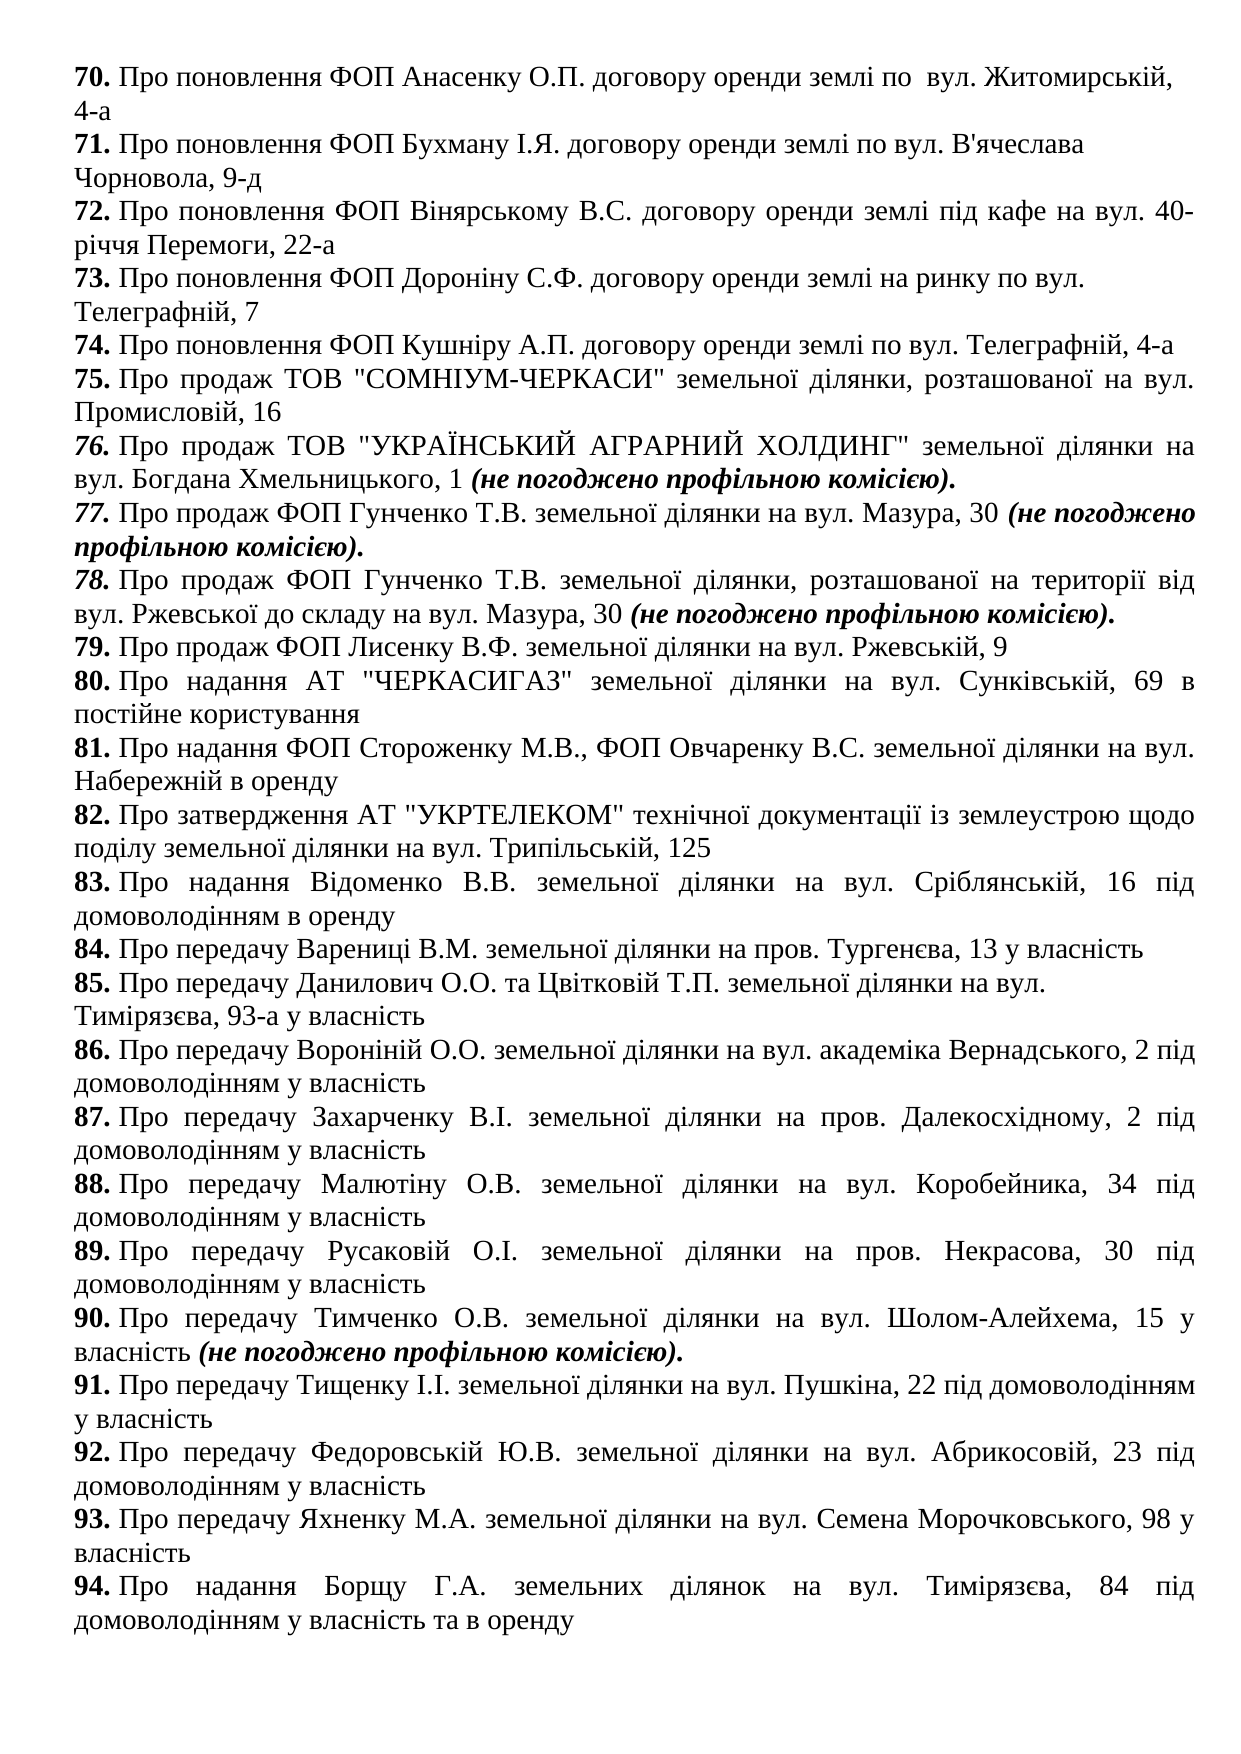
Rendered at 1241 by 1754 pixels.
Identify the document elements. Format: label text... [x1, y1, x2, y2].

list Про передачу Тищенку І.І. земельної ділянки на вул. Пушкіна, 22 під домоволодінням у власність [74, 1367, 1196, 1434]
list Про поновлення ФОП Кушніру А.П. договору оренди землі по вул. Телеграфній, 4-а [74, 327, 1196, 361]
list Про надання ФОП Стороженку М.В., ФОП Овчаренку В.С. земельної ділянки на вул. Набережній в оренду [74, 730, 1196, 797]
list Про поновлення ФОП Бухману І.Я. договору оренди землі по вул. В'ячеслава Чорновола, 9-д [74, 126, 1196, 193]
list Про передачу Тимченко О.В. земельної ділянки на вул. Шолом-Алейхема, 15 у власність (не погоджено профільною комісією). [74, 1300, 1196, 1367]
list Про продаж ФОП Гунченко Т.В. земельної ділянки, розташованої на території від вул. Ржевської до складу на вул. Мазура, 30 (не погоджено профільною комісією). [74, 562, 1196, 629]
list Про надання АТ "ЧЕРКАСИГАЗ" земельної ділянки на вул. Сунківській, 69 в постійне користування [74, 663, 1196, 730]
list Про передачу Малютіну О.В. земельної ділянки на вул. Коробейника, 34 під домоволодінням у власність [74, 1166, 1196, 1233]
list Про передачу Яхненку М.А. земельної ділянки на вул. Семена Морочковського, 98 у власність [74, 1501, 1196, 1568]
list Про передачу Вороніній О.О. земельної ділянки на вул. академіка Вернадського, 2 під домоволодінням у власність [74, 1032, 1196, 1099]
list Про надання Відоменко В.В. земельної ділянки на вул. Сріблянській, 16 під домоволодінням в оренду [74, 864, 1196, 931]
list Про надання Борщу Г.А. земельних ділянок на вул. Тимірязєва, 84 під домоволодінням у власність та в оренду [74, 1568, 1196, 1636]
list Про поновлення ФОП Вінярському В.С. договору оренди землі під кафе на вул. 40-річчя Перемоги, 22-а [74, 193, 1196, 260]
list Про продаж ФОП Гунченко Т.В. земельної ділянки на вул. Мазура, 30 (не погоджено профільною комісією). [74, 495, 1196, 562]
list Про продаж ТОВ "СОМНІУМ-ЧЕРКАСИ" земельної ділянки, розташованої на вул. Промисловій, 16 [74, 361, 1196, 428]
list Про поновлення ФОП Анасенку О.П. договору оренди землі по вул. Житомирській, 4-а [74, 59, 1196, 126]
list Про продаж ТОВ "УКРАЇНСЬКИЙ АГРАРНИЙ ХОЛДИНГ" земельної ділянки на вул. Богдана Хмельницького, 1 (не погоджено профільною комісією). [74, 428, 1196, 495]
list Про продаж ФОП Лисенку В.Ф. земельної ділянки на вул. Ржевській, 9 [74, 629, 1196, 663]
list Про передачу Русаковій О.І. земельної ділянки на пров. Некрасова, 30 під домоволодінням у власність [74, 1233, 1196, 1300]
list Про затвердження АТ "УКРТЕЛЕКОМ" технічної документації із землеустрою щодо поділу земельної ділянки на вул. Трипільській, 125 [74, 797, 1196, 864]
list Про передачу Захарченку В.І. земельної ділянки на пров. Далекосхідному, 2 під домоволодінням у власність [74, 1099, 1196, 1166]
list Про передачу Федоровській Ю.В. земельної ділянки на вул. Абрикосовій, 23 під домоволодінням у власність [74, 1434, 1196, 1501]
list Про передачу Данилович О.О. та Цвітковій Т.П. земельної ділянки на вул. Тимірязєва, 93-а у власність [74, 965, 1196, 1032]
list Про передачу Варениці В.М. земельної ділянки на пров. Тургенєва, 13 у власність [74, 931, 1196, 965]
list Про поновлення ФОП Дороніну С.Ф. договору оренди землі на ринку по вул. Телеграфній, 7 [74, 260, 1196, 327]
